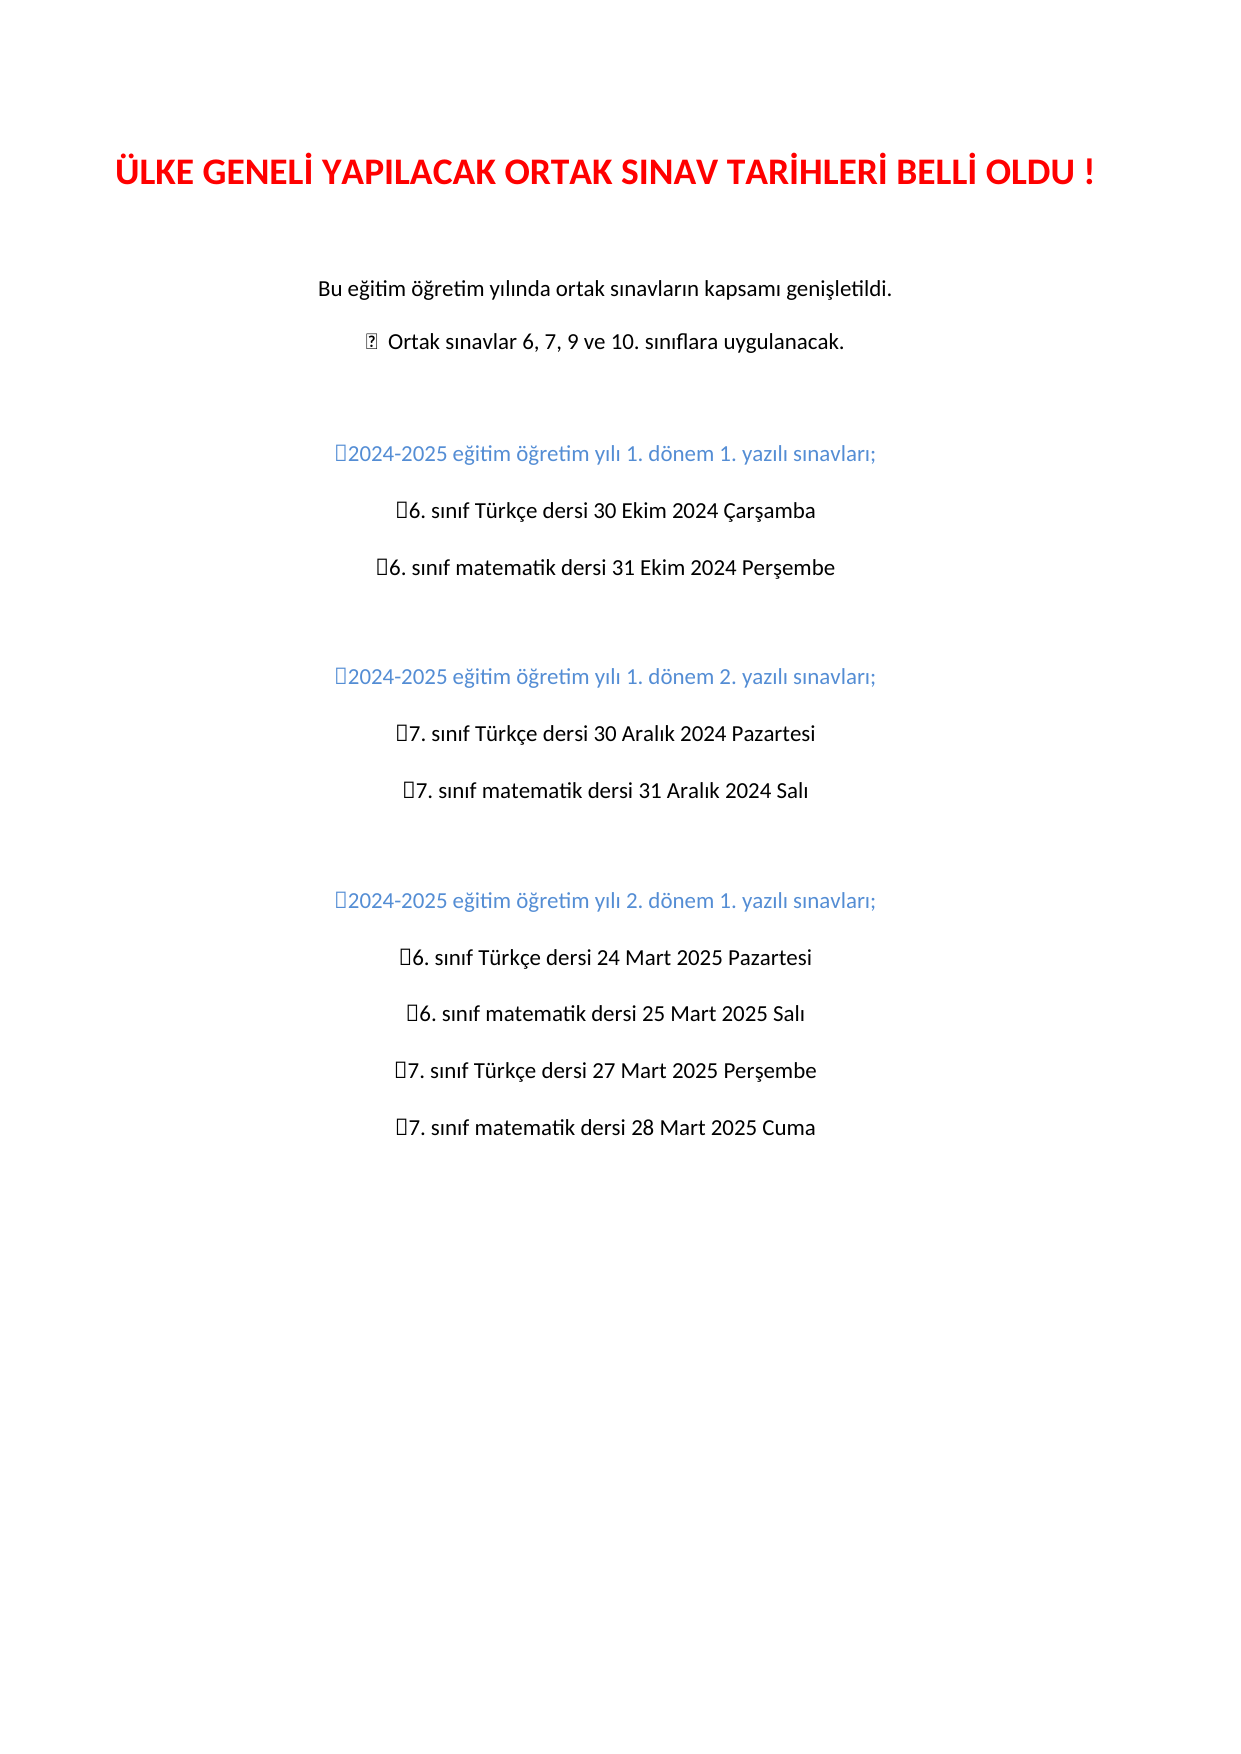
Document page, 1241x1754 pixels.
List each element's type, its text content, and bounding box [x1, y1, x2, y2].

text ÜLKE GENELİ YAPILACAK ORTAK SINAV TARİHLERİ BELLİ OLDU ! [89, 148, 1122, 193]
text 📌7. sınıf Türkçe dersi 30 Aralık 2024 Pazartesi [89, 717, 1122, 748]
text 📌6. sınıf Türkçe dersi 30 Ekim 2024 Çarşamba [89, 494, 1122, 525]
text 📅2024-2025 eğitim öğretim yılı 1. dönem 2. yazılı sınavları; [89, 660, 1122, 692]
text 📌6. sınıf matematik dersi 25 Mart 2025 Salı [89, 997, 1122, 1028]
text Bu eğitim öğretim yılında ortak sınavların kapsamı genişletildi. [89, 274, 1122, 302]
text ✅ Ortak sınavlar 6, 7, 9 ve 10. sınıflara uygulanacak. [89, 327, 1122, 355]
text 📌6. sınıf Türkçe dersi 24 Mart 2025 Pazartesi [89, 940, 1122, 972]
text 📌6. sınıf matematik dersi 31 Ekim 2024 Perşembe [89, 551, 1122, 582]
text 📌7. sınıf matematik dersi 28 Mart 2025 Cuma [89, 1111, 1122, 1142]
text 📅2024-2025 eğitim öğretim yılı 1. dönem 1. yazılı sınavları; [89, 437, 1122, 468]
text 📌7. sınıf Türkçe dersi 27 Mart 2025 Perşembe [89, 1054, 1122, 1085]
text 📌7. sınıf matematik dersi 31 Aralık 2024 Salı [89, 774, 1122, 805]
text 📅2024-2025 eğitim öğretim yılı 2. dönem 1. yazılı sınavları; [89, 884, 1122, 915]
